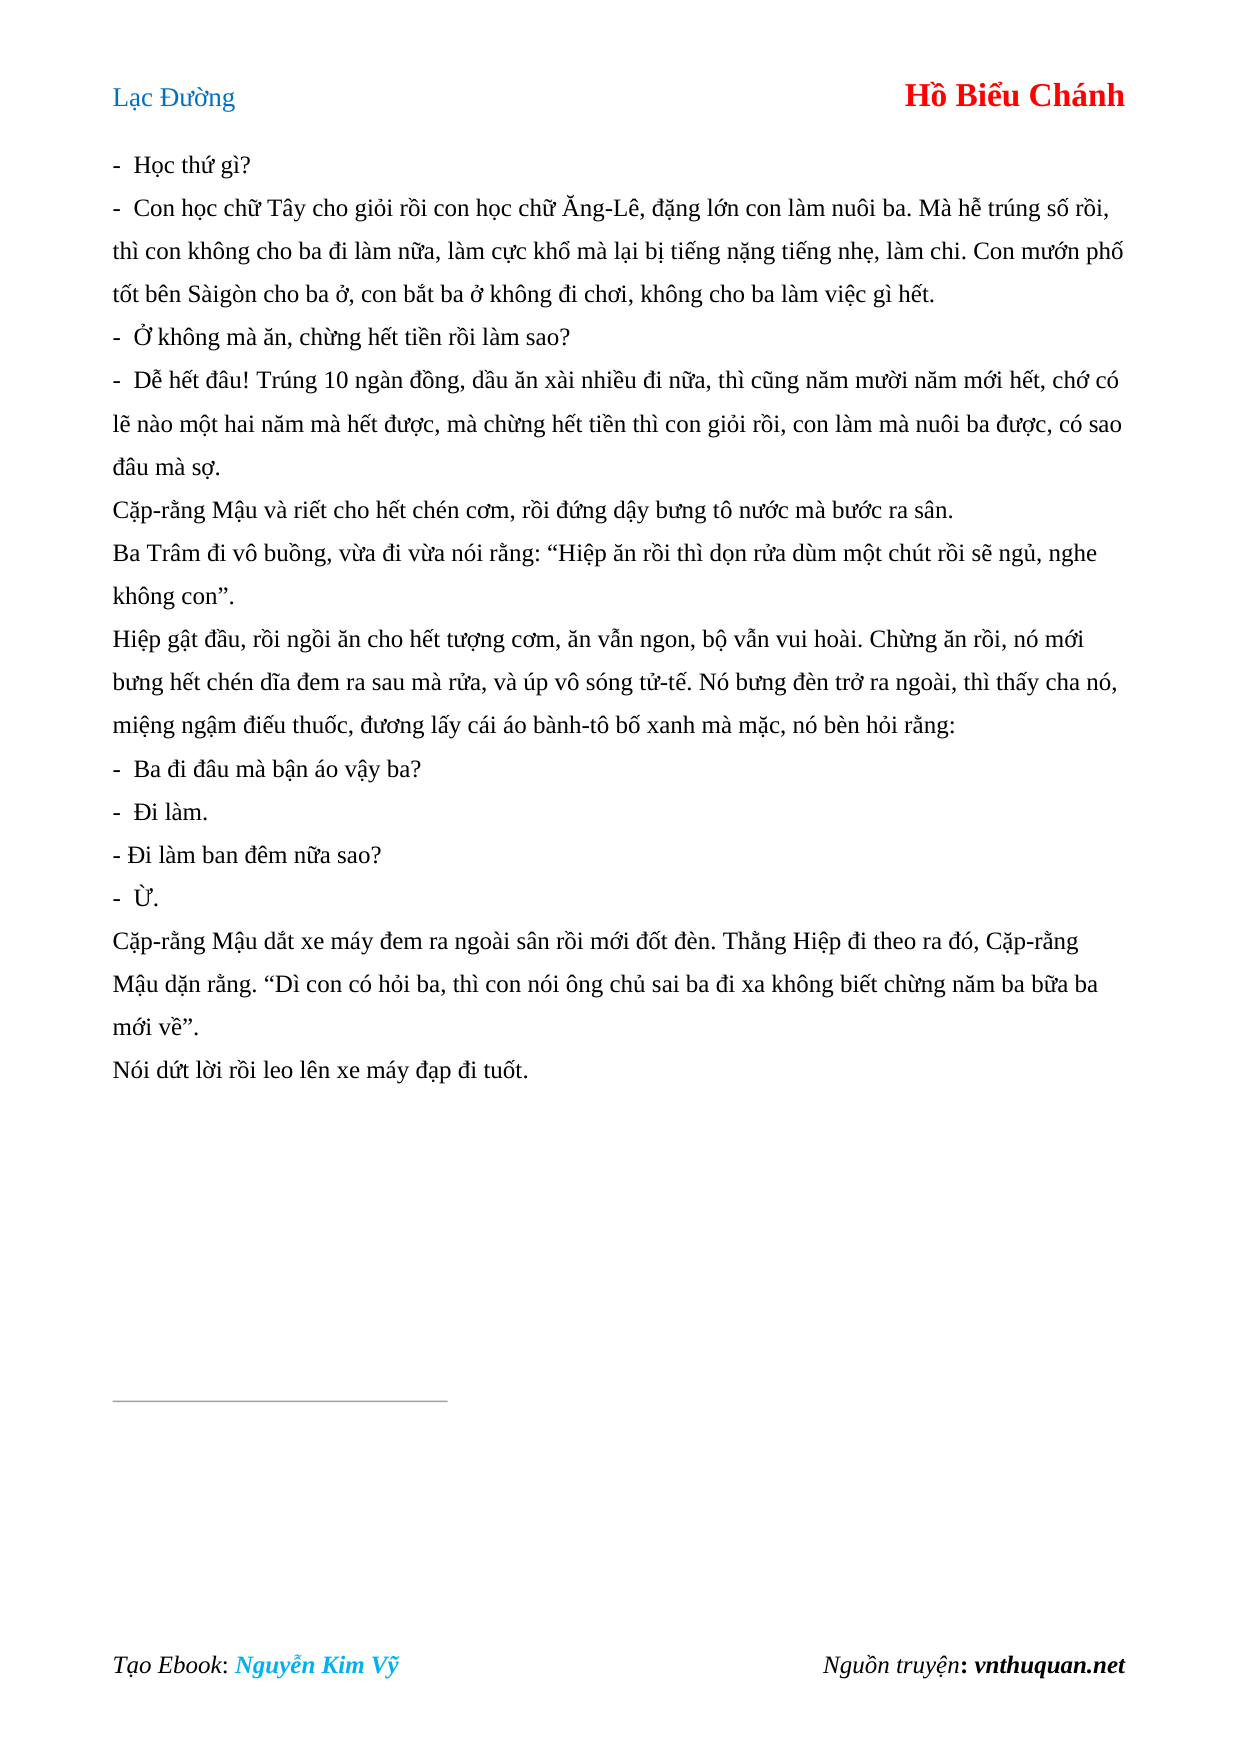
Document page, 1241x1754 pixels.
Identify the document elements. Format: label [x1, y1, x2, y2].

text [112, 150, 1128, 1300]
